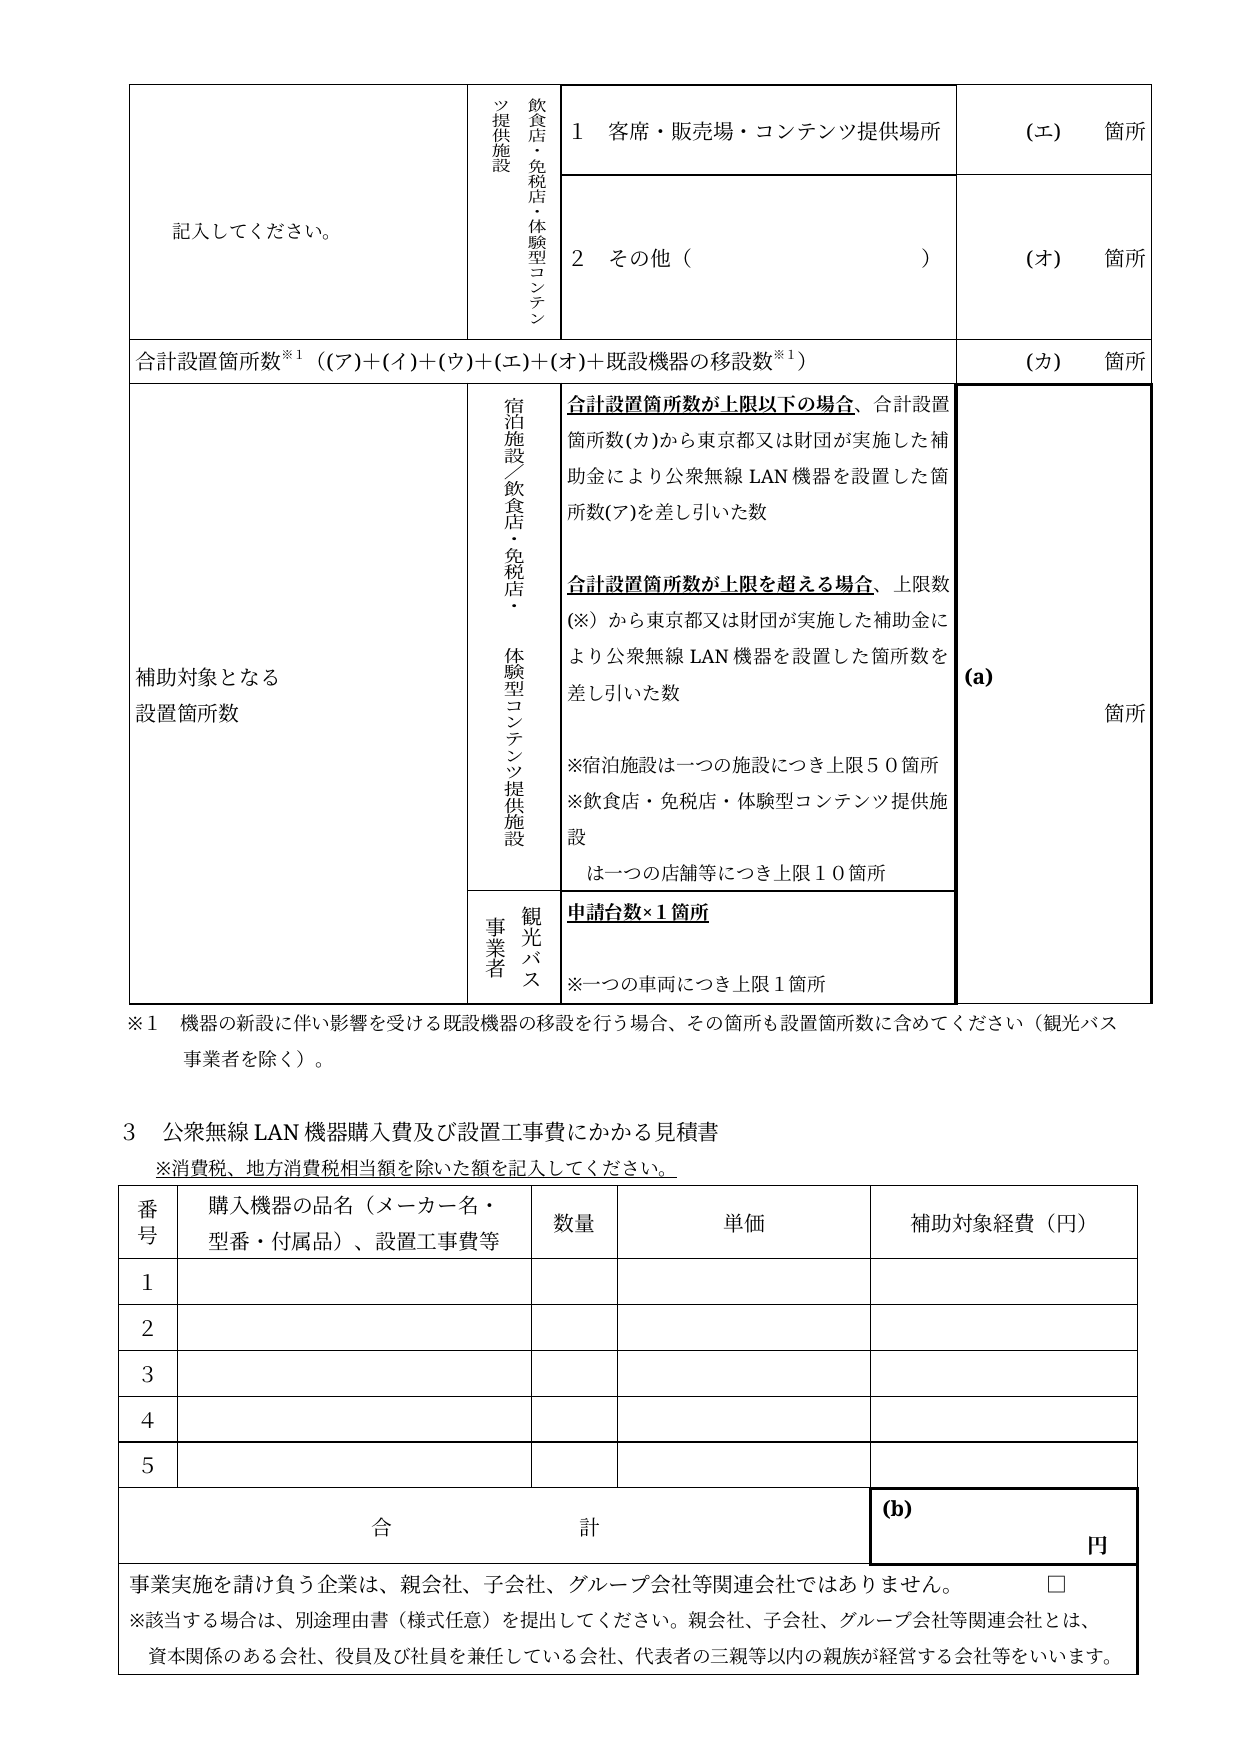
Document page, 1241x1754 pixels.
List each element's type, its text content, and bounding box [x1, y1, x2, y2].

table_header 数量 [532, 1186, 617, 1258]
table_cell １ 客席・販売場・コンテンツ提供場所 [562, 86, 956, 174]
table_cell 事業実施を請け負う企業は、親会社、子会社、グループ会社等関連会社ではありません。 □ ※該当する場合は、別途理由書（様式任意）を提出してください。親会社、子会社、グループ会社等関連会社とは、 資本関係のある会社、役員及び社員を兼任している会社、代表者の三親等以内の親族が経営する会社等をいいます。 [119, 1564, 1136, 1674]
table_cell [618, 1397, 870, 1441]
text ※１ 機器の新設に伴い影響を受ける既設機器の移設を行う場合、その箇所も設置箇所数に含めてください（観光バス [118, 1005, 1122, 1041]
table_cell [532, 1351, 617, 1396]
table_cell 観光バス事業者 [468, 891, 560, 1003]
table_cell (a) 箇所 [958, 386, 1150, 1003]
table_cell ５ [119, 1443, 177, 1487]
table_cell [532, 1305, 617, 1350]
table_cell [871, 1443, 1137, 1487]
table_cell 申請台数×１箇所 ※一つの車両につき上限１箇所 [562, 892, 954, 1003]
table_cell [178, 1397, 531, 1441]
table_cell ２ その他（ ） [562, 176, 956, 338]
table_cell 宿泊施設／飲食店・免税店・ 体験型コンテンツ提供施設 [468, 384, 560, 890]
table_cell [178, 1351, 531, 1396]
table_cell [178, 1443, 531, 1487]
table_cell (b) 円 [872, 1490, 1136, 1562]
table_cell [532, 1443, 617, 1487]
table_header 単価 [618, 1186, 870, 1258]
table_cell [871, 1351, 1137, 1396]
table_cell [618, 1351, 870, 1396]
table_cell １ [119, 1259, 177, 1304]
text ３ 公衆無線LAN機器購入費及び設置工事費にかかる見積書 [118, 1113, 1122, 1149]
table_header 補助対象経費（円） [871, 1186, 1137, 1258]
text ※消費税、地方消費税相当額を除いた額を記入してください。 [118, 1149, 1122, 1185]
table_cell [178, 1305, 531, 1350]
table_cell 合計設置箇所数※１（(ア)＋(イ)＋(ウ)＋(エ)＋(オ)＋既設機器の移設数※１） [130, 340, 956, 382]
table_cell 補助対象となる 設置箇所数 [130, 384, 467, 1003]
table_header 番 号 [119, 1186, 177, 1258]
table_cell [871, 1259, 1137, 1304]
table_cell (エ) 箇所 [957, 85, 1151, 174]
table_cell [618, 1259, 870, 1304]
table_cell [532, 1397, 617, 1441]
table_cell [618, 1305, 870, 1350]
table_cell [532, 1259, 617, 1304]
text 事業者を除く）。 [118, 1041, 1122, 1077]
table_cell [178, 1259, 531, 1304]
table_cell 飲食店・免税店・体験型コンテンツ提供施設 [468, 85, 560, 338]
table_cell ３ [119, 1351, 177, 1396]
table_cell (オ) 箇所 [957, 175, 1151, 338]
table_cell 合 計 [119, 1488, 869, 1562]
table_cell ２ [119, 1305, 177, 1350]
table_cell (カ) 箇所 [957, 340, 1151, 382]
table_header 購入機器の品名（メーカー名・ 型番・付属品）、設置工事費等 [178, 1186, 531, 1258]
table_cell [871, 1397, 1137, 1441]
table_cell 合計設置箇所数が上限以下の場合、合計設置箇所数(カ)から東京都又は財団が実施した補助金により公衆無線LAN機器を設置した箇所数(ア)を差し引いた数 合計設置箇所数が上限を超える場合、上限数(※）から東京都又は財団が実施した補助金により公衆無線LAN機器を設置した箇所数を差し引いた数 ※宿泊施設は一つの施設につき上限５０箇所 ※飲食店・免税店・体験型コンテンツ提供施設 は一つの店舗等につき上限１０箇所 [562, 384, 954, 890]
table_cell [871, 1305, 1137, 1350]
table_cell [618, 1443, 870, 1487]
table_cell ４ [119, 1397, 177, 1441]
